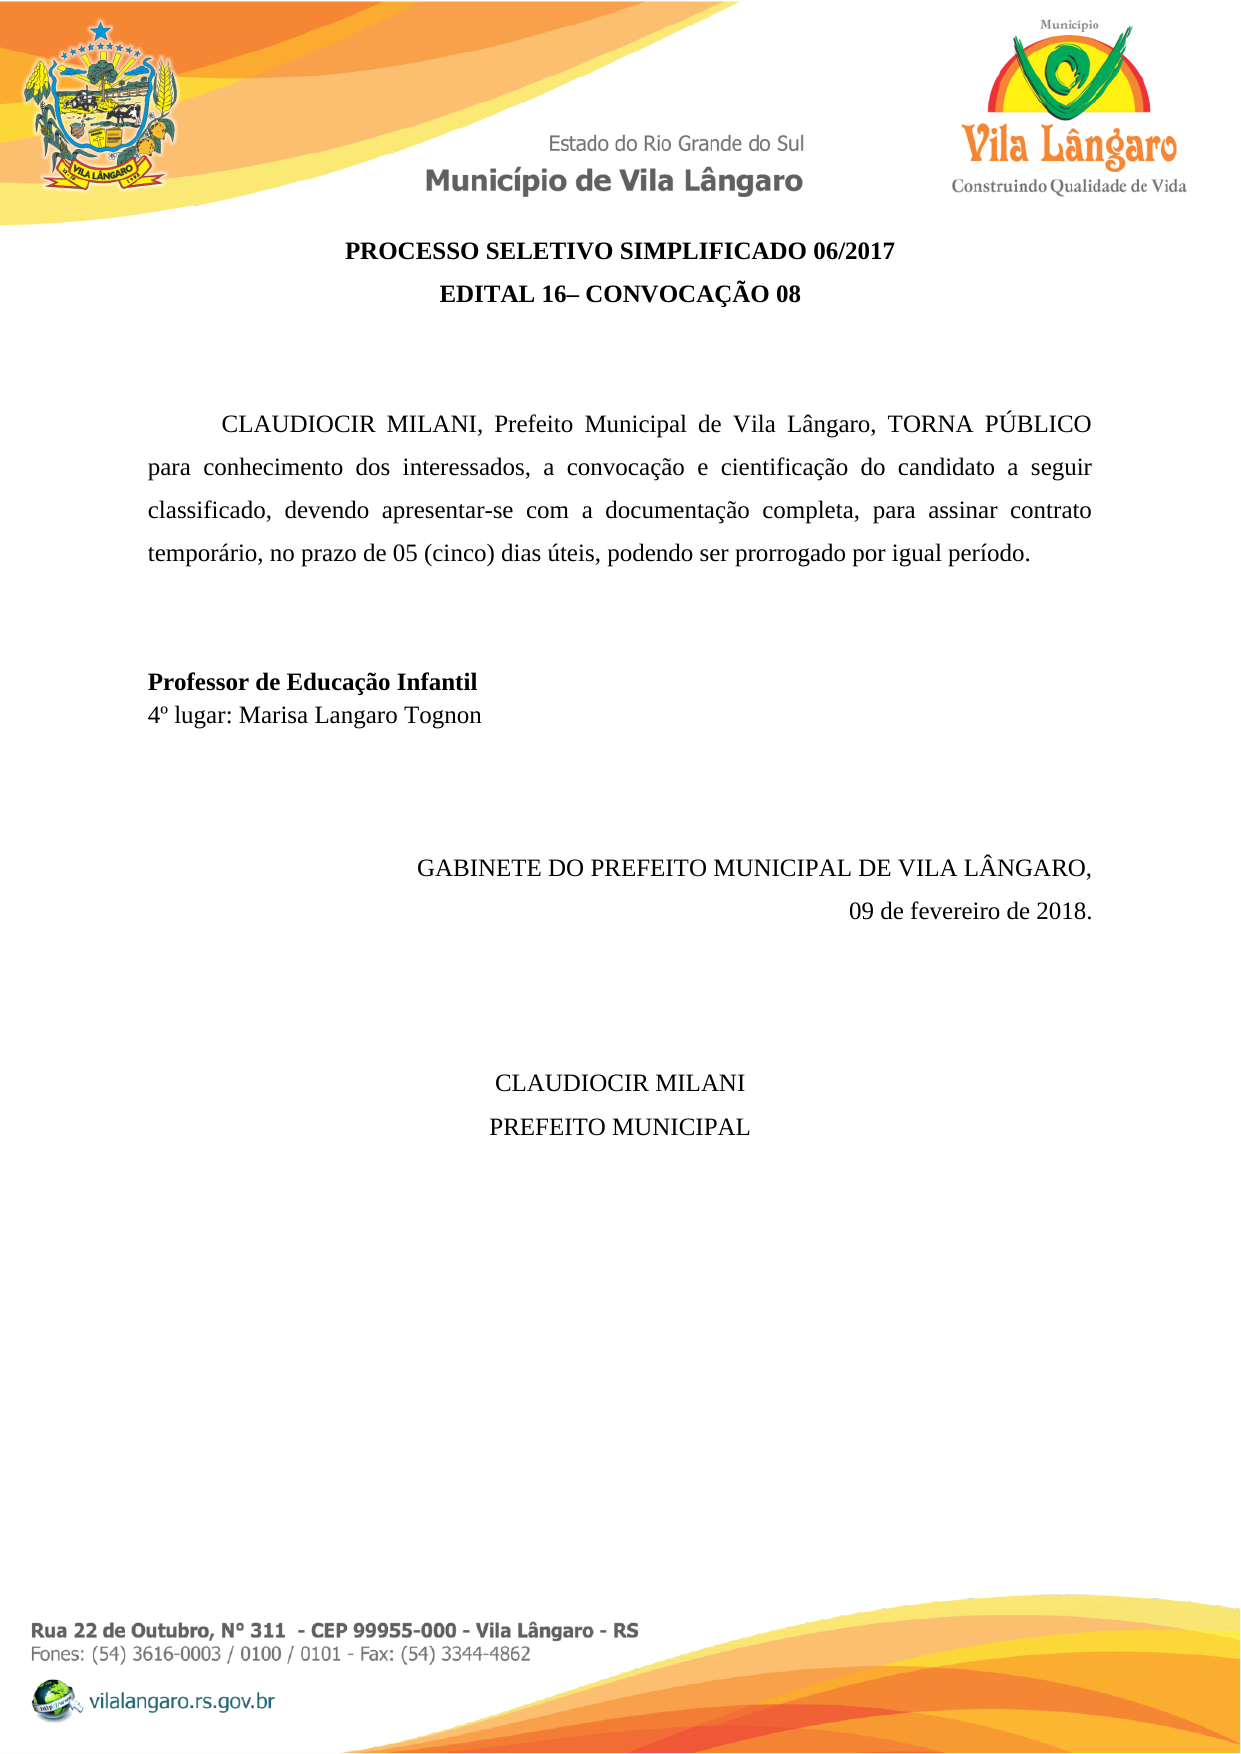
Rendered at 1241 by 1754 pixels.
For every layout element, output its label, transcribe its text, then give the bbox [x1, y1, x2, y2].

text Professor de Educação Infantil [148, 667, 1092, 696]
picture [0, 1585, 1241, 1754]
text CLAUDIOCIR MILANI [148, 1068, 1092, 1097]
text CLAUDIOCIR MILANI, Prefeito Municipal de Vila Lângaro, TORNA PÚBLICO para conhecimento dos interessados, a convocação e cientificação do candidato a seguir classificado, devendo apresentar-se com a documentação completa, para assinar contrato temporário, no prazo de 05 (cinco) dias úteis, podendo ser prorrogado por igual período. [148, 409, 1092, 567]
text GABINETE DO PREFEITO MUNICIPAL DE VILA LÂNGARO, [148, 853, 1092, 882]
text EDITAL 16– CONVOCAÇÃO 08 [148, 279, 1092, 308]
text PROCESSO SELETIVO SIMPLIFICADO 06/2017 [148, 236, 1092, 265]
text PREFEITO MUNICIPAL [148, 1112, 1092, 1140]
text 09 de fevereiro de 2018. [148, 896, 1092, 925]
text 4º lugar: Marisa Langaro Tognon [148, 701, 1092, 729]
picture [0, 0, 1239, 231]
